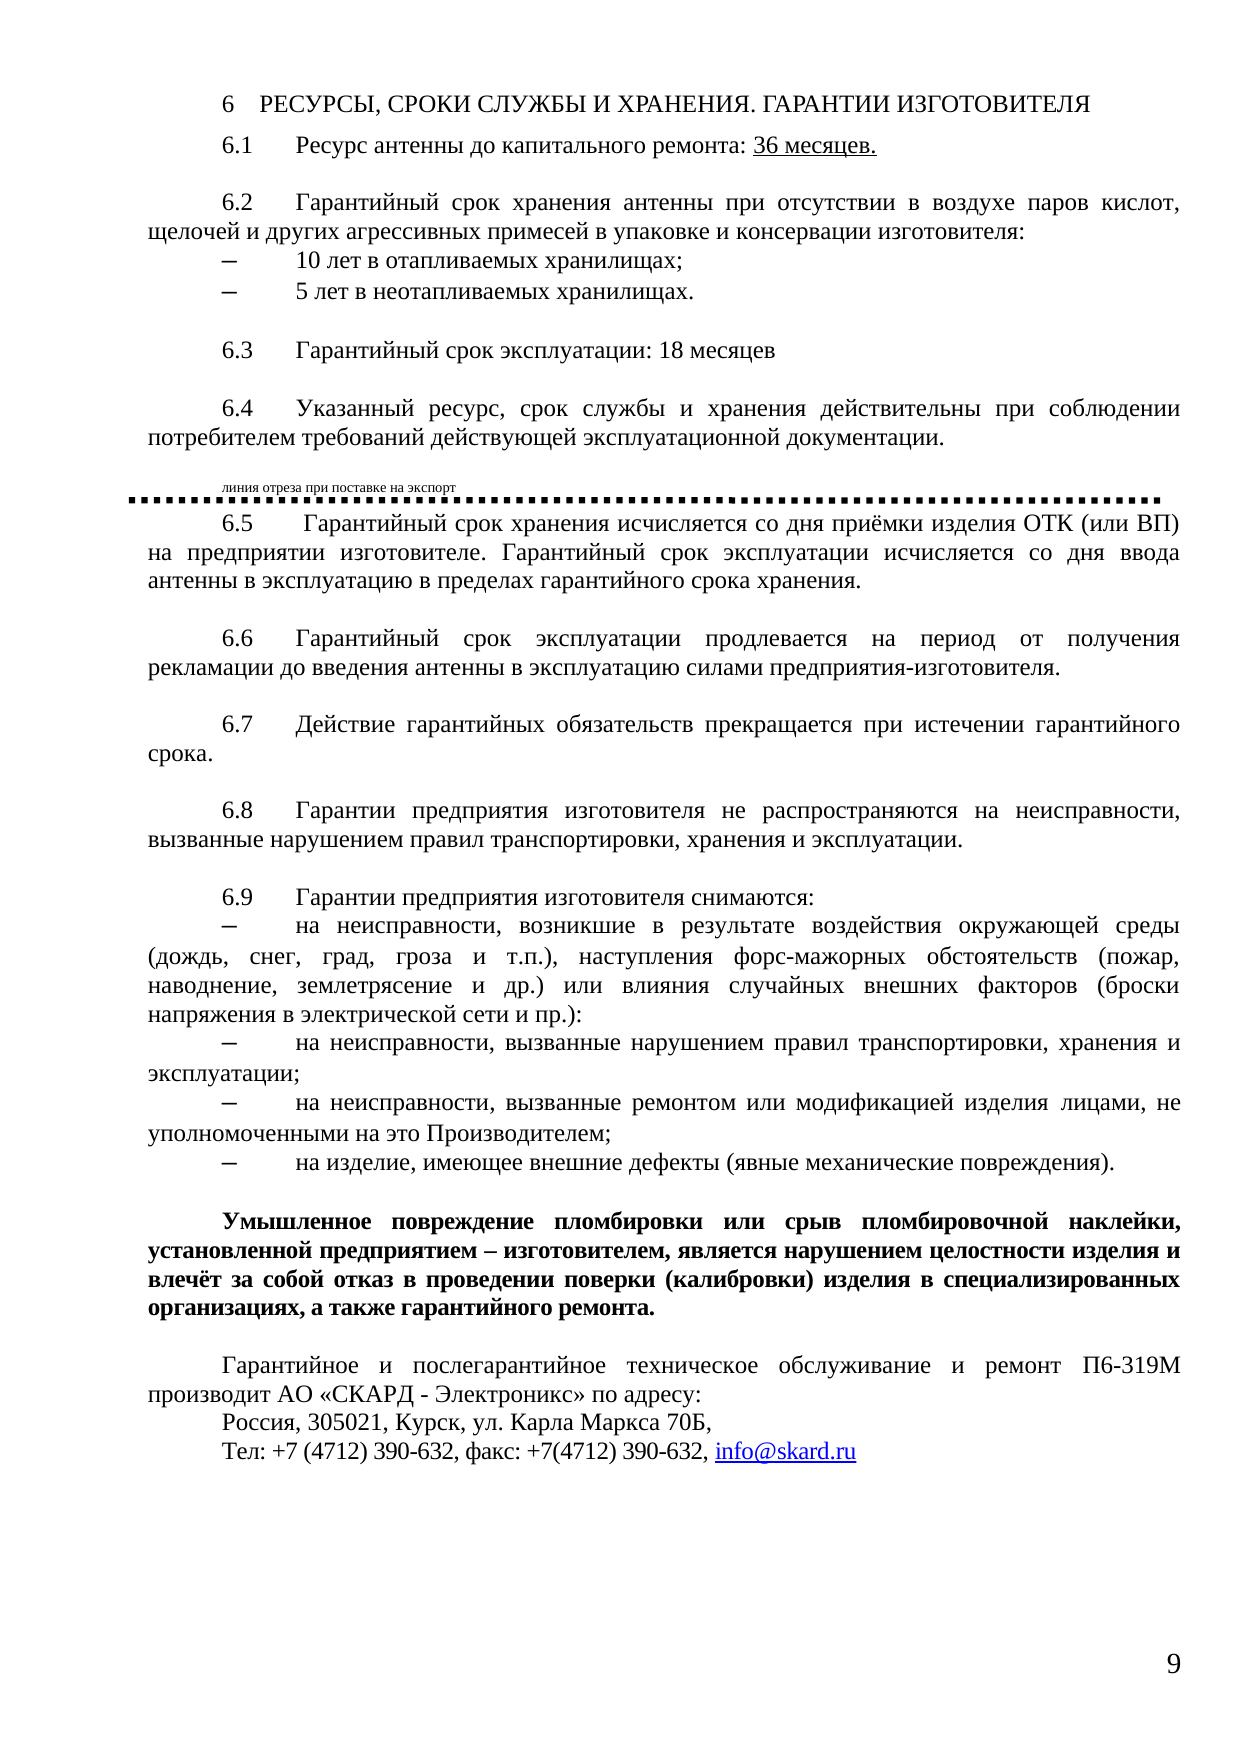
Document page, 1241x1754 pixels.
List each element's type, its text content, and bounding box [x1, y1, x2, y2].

text Россия, 305021, Курск, ул. Карла Маркса 70Б, [148, 1407, 1181, 1436]
list на неисправности, вызванные ремонтом или модификацией изделия лицами, не уполномоченными на это Производителем; [148, 1087, 1181, 1147]
list Ресурс антенны до капитального ремонта: 36 месяцев. [148, 130, 1181, 159]
list на изделие, имеющее внешние дефекты (явные механические повреждения). [148, 1147, 1181, 1177]
list Гарантийный срок эксплуатации: 18 месяцев [148, 335, 1181, 364]
list Действие гарантийных обязательств прекращается при истечении гарантийного срока. [148, 709, 1181, 767]
text линия отреза при поставке на экспорт [148, 479, 1181, 508]
list Гарантии предприятия изготовителя не распространяются на неисправности, вызванные нарушением правил транспортировки, хранения и эксплуатации. [148, 795, 1181, 853]
list 5 лет в неотапливаемых хранилищах. [148, 276, 1181, 307]
list Гарантийный срок эксплуатации продлевается на период от получения рекламации до введения антенны в эксплуатацию силами предприятия-изготовителя. [148, 623, 1181, 680]
text Умышленное повреждение пломбировки или срыв пломбировочной наклейки, установленной предприятием – изготовителем, является нарушением целостности изделия и влечёт за собой отказ в проведении поверки (калибровки) изделия в специализированных организациях, а также гарантийного ремонта. [148, 1206, 1181, 1321]
list Гарантийный срок хранения антенны при отсутствии в воздухе паров кислот, щелочей и других агрессивных примесей в упаковке и консервации изготовителя: [148, 187, 1181, 245]
list 10 лет в отапливаемых хранилищах; [148, 245, 1181, 276]
list на неисправности, возникшие в результате воздействия окружающей среды (дождь, снег, град, гроза и т.п.), наступления форс-мажорных обстоятельств (пожар, наводнение, землетрясение и др.) или влияния случайных внешних факторов (броски напряжения в электрической сети и пр.): [148, 910, 1181, 1027]
list Гарантии предприятия изготовителя снимаются: [148, 882, 1181, 910]
list Указанный ресурс, срок службы и хранения действительны при соблюдении потребителем требований действующей эксплуатационной документации. [148, 393, 1181, 450]
text Тел: +7 (4712) 390-632, факс: +7(4712) 390-632, info@skard.ru [148, 1436, 1181, 1465]
list на неисправности, вызванные нарушением правил транспортировки, хранения и эксплуатации; [148, 1027, 1181, 1087]
list Гарантийный срок хранения исчисляется со дня приёмки изделия ОТК (или ВП) на предприятии изготовителе. Гарантийный срок эксплуатации исчисляется со дня ввода антенны в эксплуатацию в пределах гарантийного срока хранения. [148, 508, 1181, 594]
subtitle РЕСУРСЫ, СРОКИ СЛУЖБЫ И ХРАНЕНИЯ. ГАРАНТИИ ИЗГОТОВИТЕЛЯ [148, 89, 1181, 117]
text Гарантийное и послегарантийное техническое обслуживание и ремонт П6-319М производит АО «СКАРД - Электроникс» по адресу: [148, 1350, 1181, 1407]
